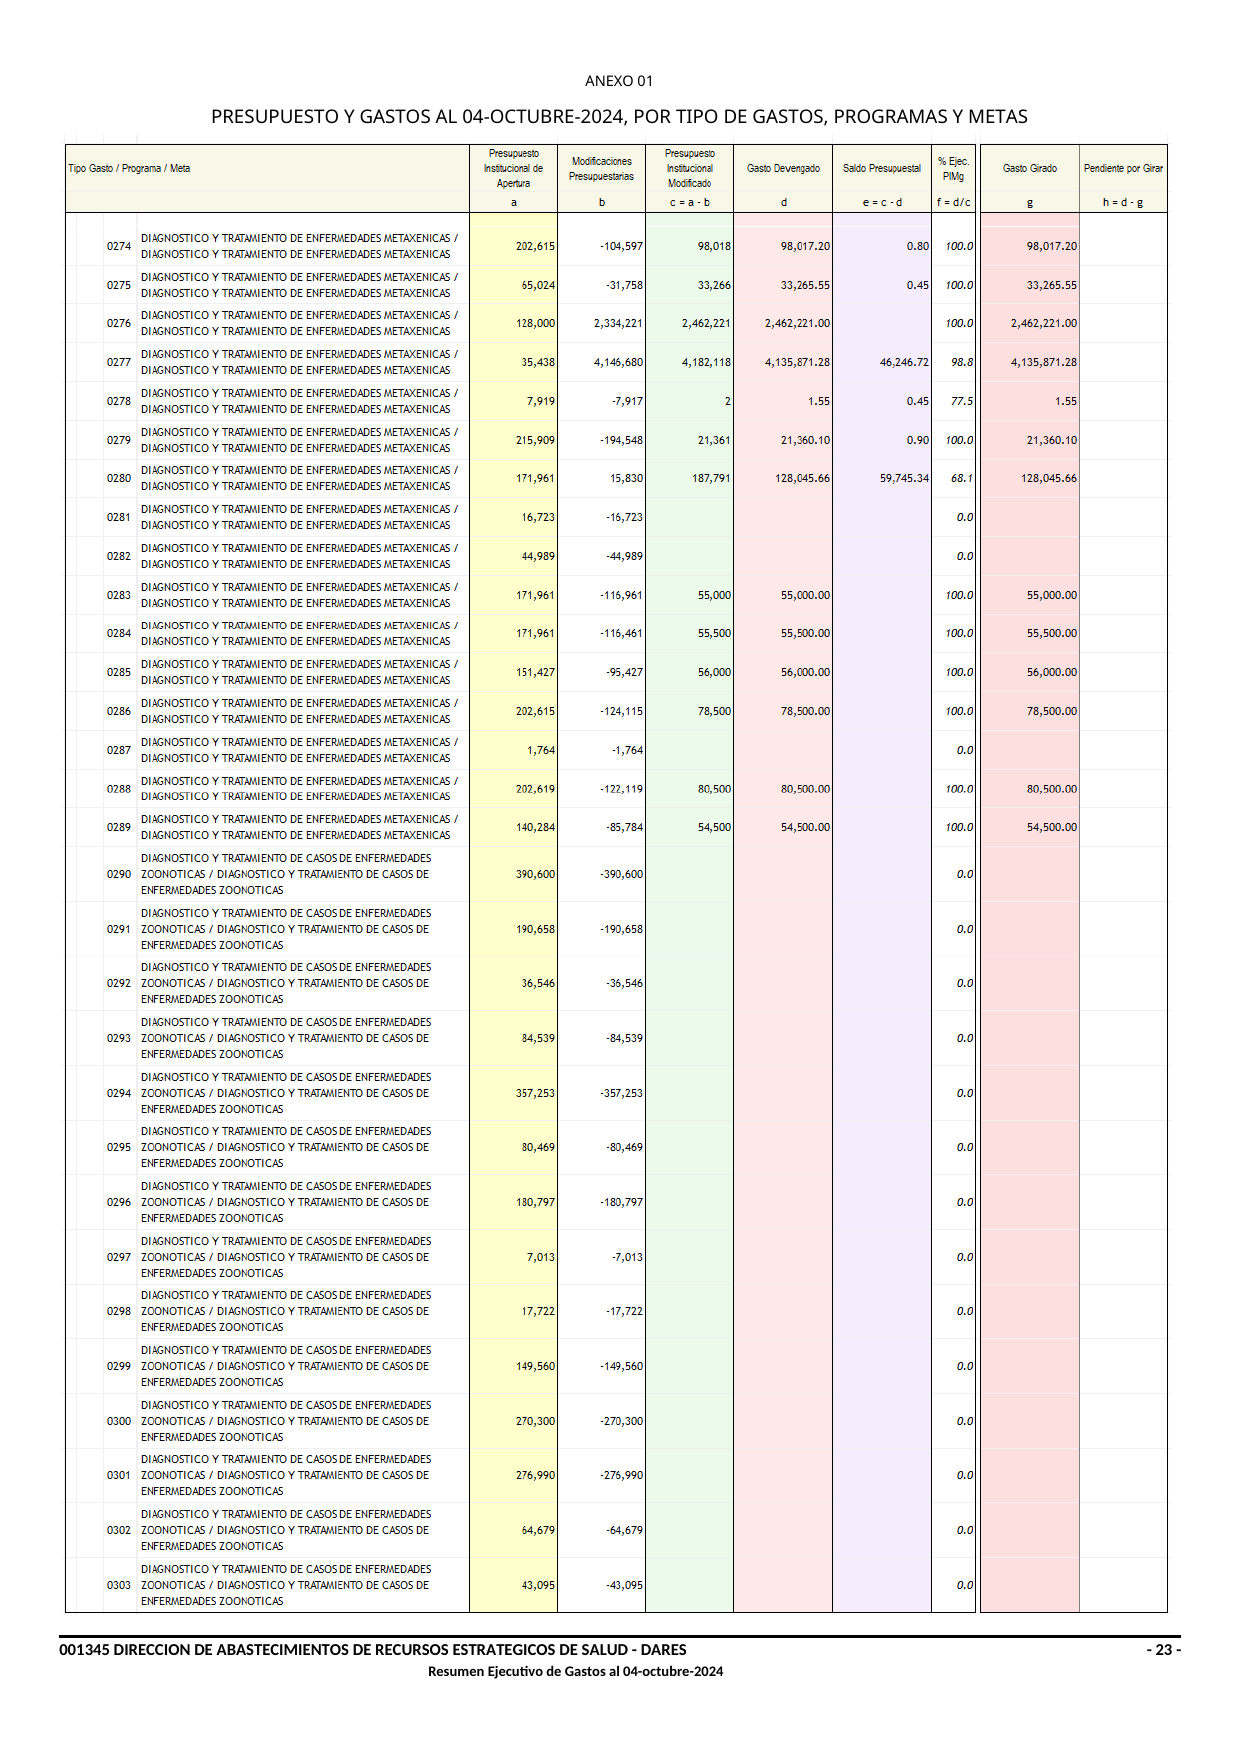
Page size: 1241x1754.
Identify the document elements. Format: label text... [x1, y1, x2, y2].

table_header ANEXO 01 PRESUPUESTO Y GASTOS AL 04-OCTUBRE-2024, POR TIPO DE GASTOS, PROGRAMAS Y METAS [59, 71, 1180, 1627]
picture [62, 135, 1172, 1615]
